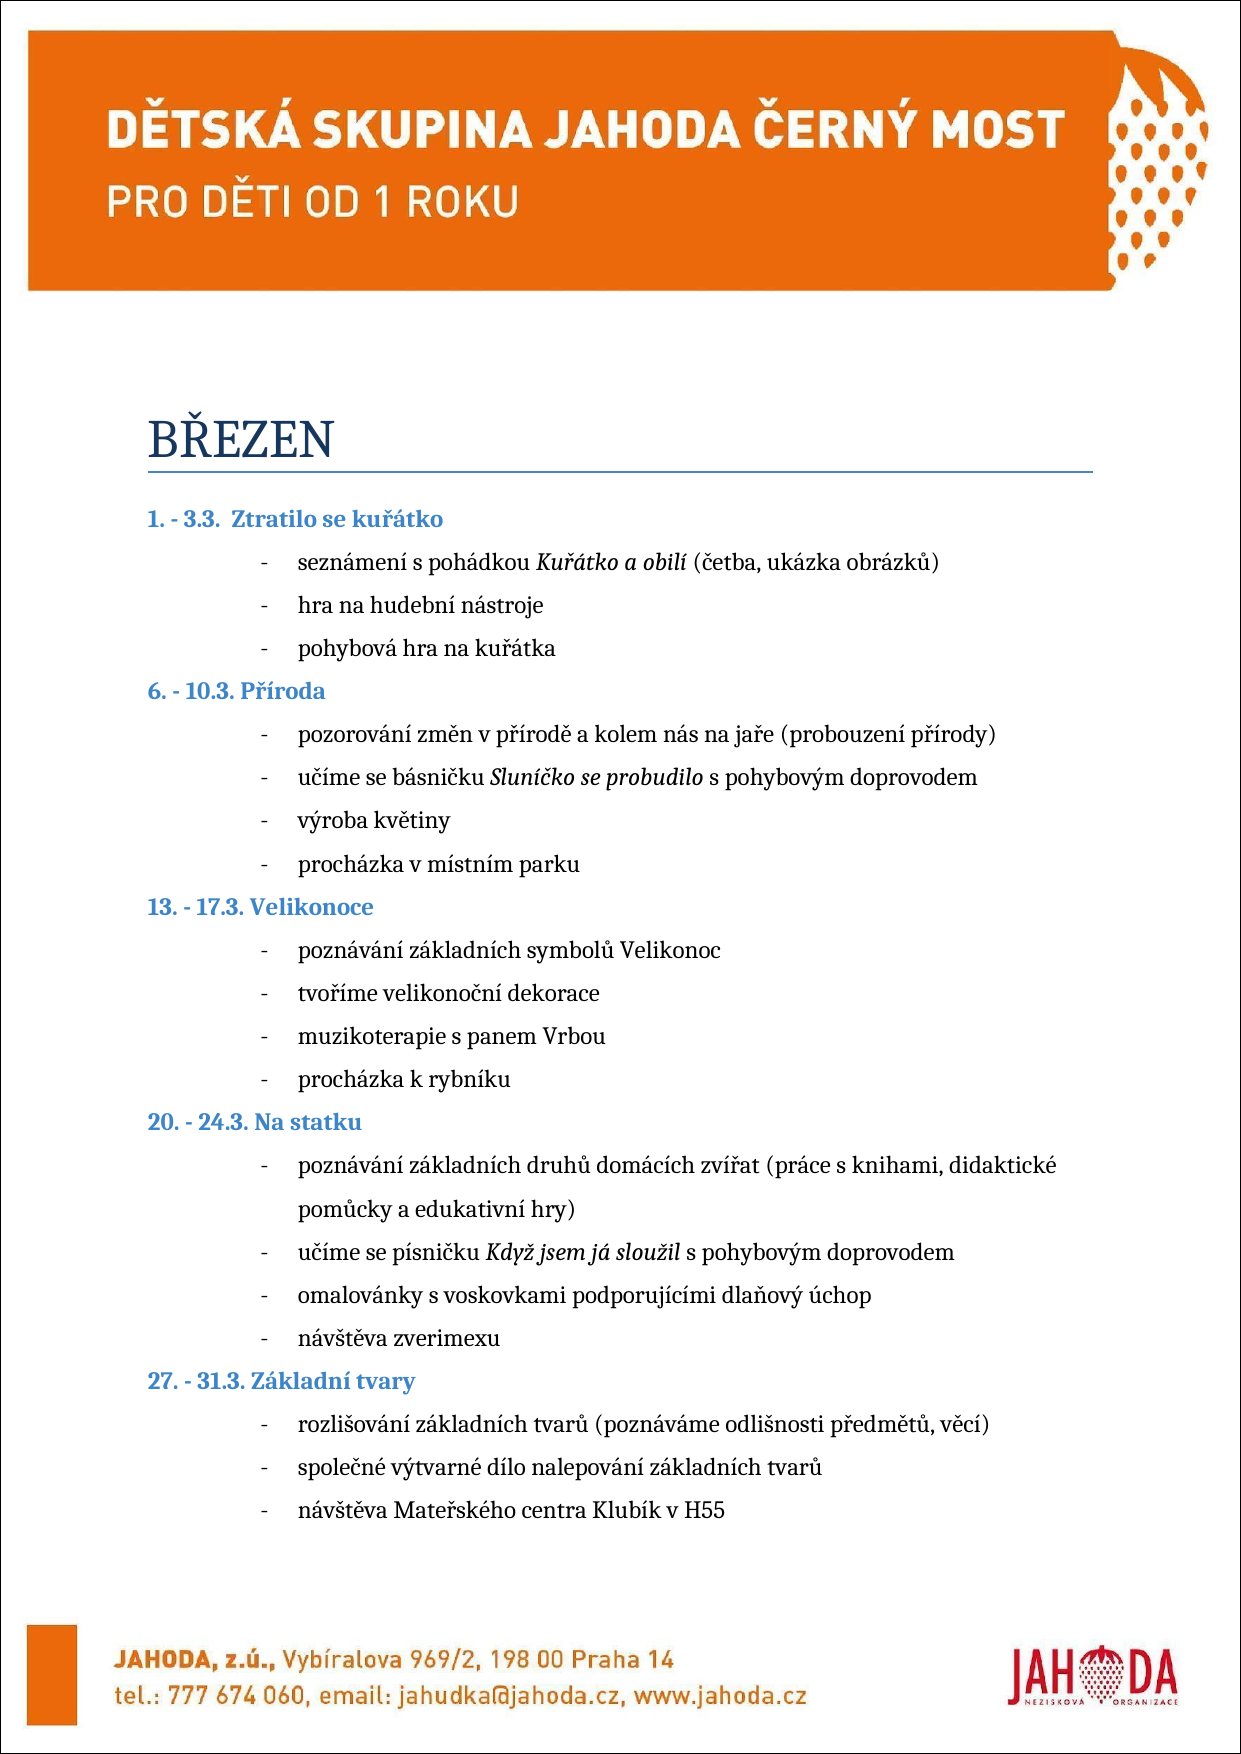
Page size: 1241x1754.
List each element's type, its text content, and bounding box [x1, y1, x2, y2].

list návštěva Mateřského centra Klubík v H55 [260, 1496, 1093, 1525]
list rozlišování základních tvarů (poznáváme odlišnosti předmětů, věcí) [260, 1410, 1093, 1439]
text 27. - 31.3. Základní tvary [148, 1367, 1093, 1396]
list procházka k rybníku [260, 1065, 1093, 1094]
list výroba květiny [260, 806, 1093, 835]
list tvoříme velikonoční dekorace [260, 979, 1093, 1008]
list procházka v místním parku [260, 849, 1093, 878]
list návštěva zverimexu [260, 1324, 1093, 1353]
list poznávání základních druhů domácích zvířat (práce s knihami, didaktické pomůcky a edukativní hry) [260, 1151, 1093, 1223]
text BŘEZEN [148, 409, 1093, 471]
list poznávání základních symbolů Velikonoc [260, 936, 1093, 964]
list seznámení s pohádkou Kuřátko a obilí (četba, ukázka obrázků) [260, 548, 1093, 576]
list učíme se básničku Sluníčko se probudilo s pohybovým doprovodem [260, 763, 1093, 792]
list omalovánky s voskovkami podporujícími dlaňový úchop [260, 1281, 1093, 1309]
text 1. - 3.3. Ztratilo se kuřátko [148, 504, 1093, 533]
list muzikoterapie s panem Vrbou [260, 1022, 1093, 1051]
list učíme se písničku Když jsem já sloužil s pohybovým doprovodem [260, 1238, 1093, 1266]
list pozorování změn v přírodě a kolem nás na jaře (probouzení přírody) [260, 720, 1093, 749]
list hra na hudební nástroje [260, 591, 1093, 619]
picture [1, 1, 1240, 1753]
text 13. - 17.3. Velikonoce [148, 893, 1093, 921]
text 20. - 24.3. Na statku [148, 1108, 1093, 1137]
list pohybová hra na kuřátka [260, 634, 1093, 663]
text 6. - 10.3. Příroda [148, 677, 1093, 706]
list společné výtvarné dílo nalepování základních tvarů [260, 1453, 1093, 1482]
